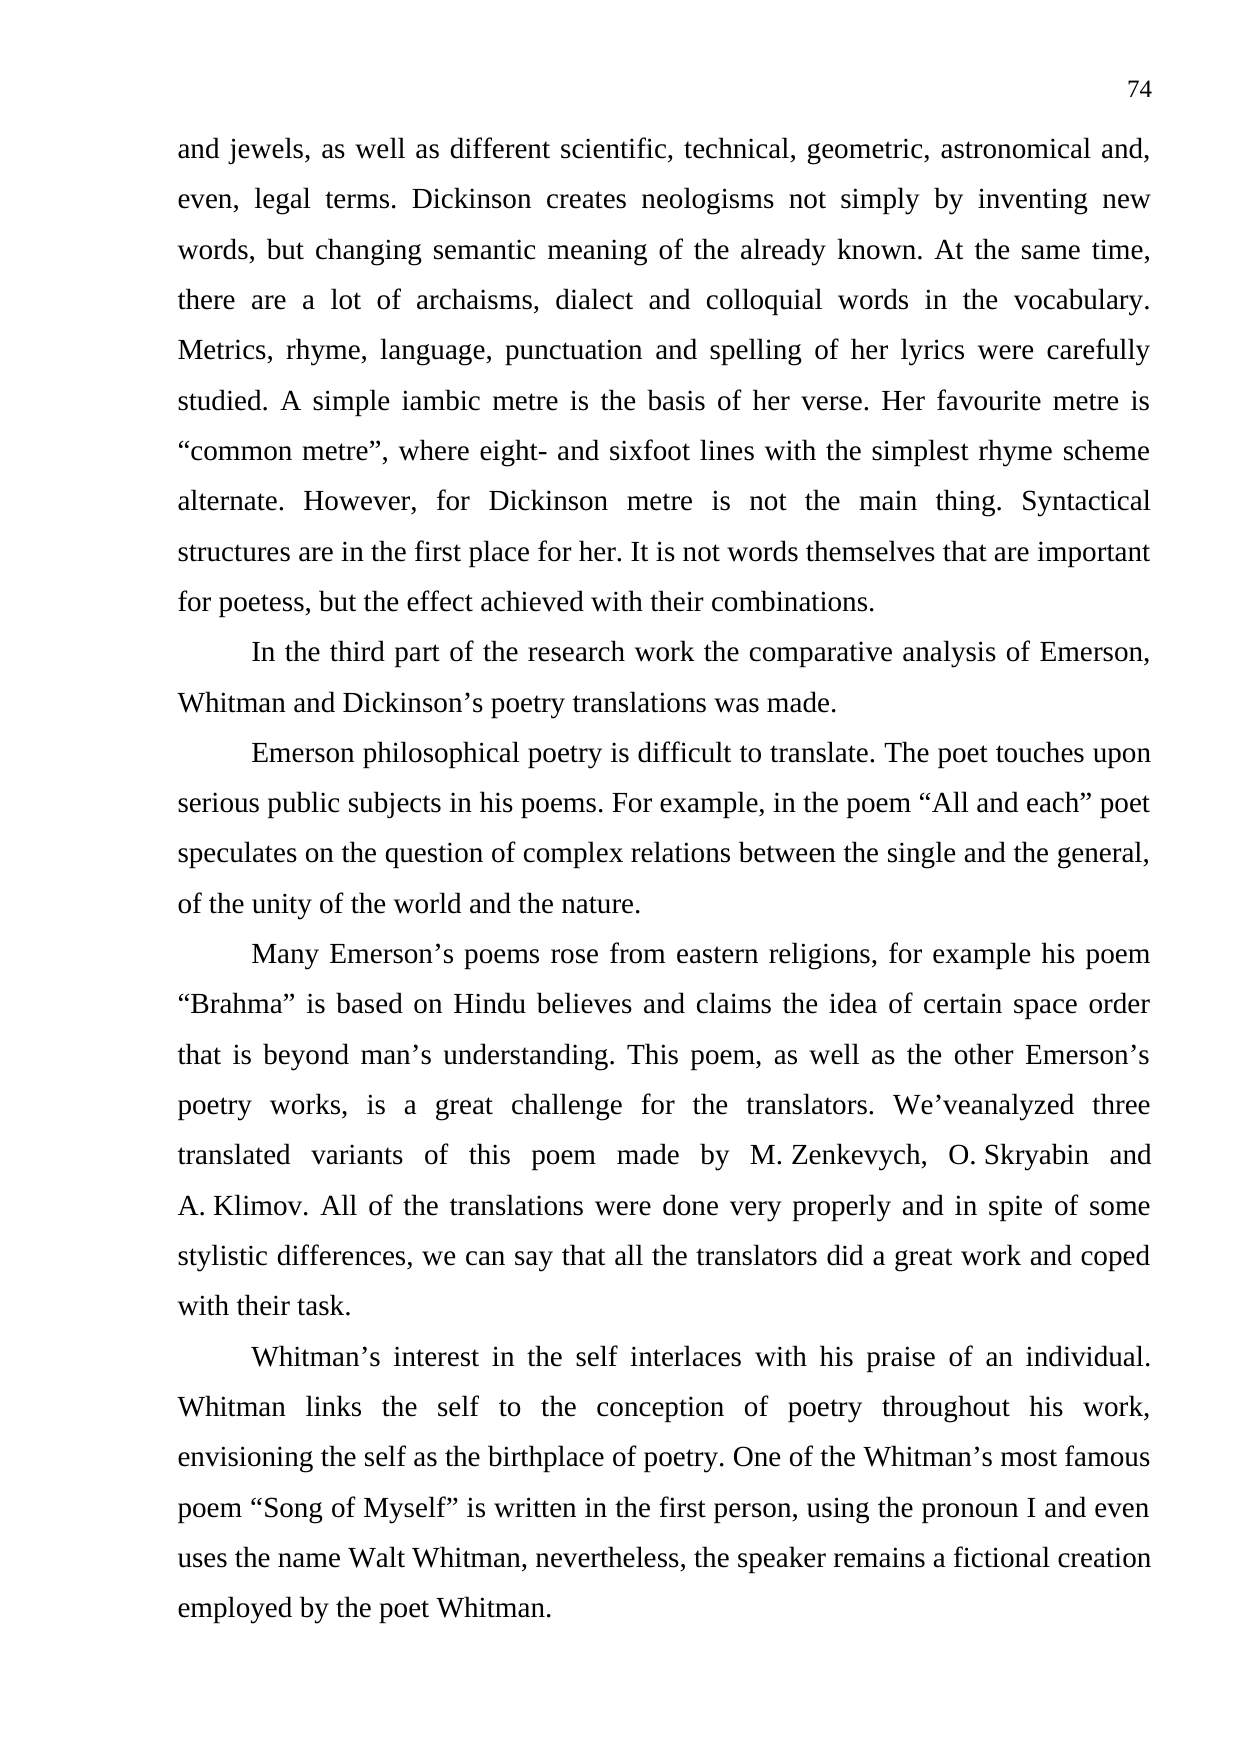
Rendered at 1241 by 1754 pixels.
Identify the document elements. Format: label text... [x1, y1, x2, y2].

text Many Emerson’s poems rose from eastern religions, for example his poem “Brahma” is based on Hindu believes and claims the idea of certain space order that is beyond man’s understanding. This poem, as well as the other Emerson’s poetry works, is a great challenge for the translators. We’veanalyzed three translated variants of this poem made by M. Zenkevych, O. Skryabin and A. Klimov. All of the translations were done very properly and in spite of some stylistic differences, we can say that all the translators did a great work and coped with their task. [177, 936, 1152, 1322]
text Whitman’s interest in the self interlaces with his praise of an individual. Whitman links the self to the conception of poetry throughout his work, envisioning the self as the birthplace of poetry. One of the Whitman’s most famous poem “Song of Myself” is written in the first person, using the pronoun I and even uses the name Walt Whitman, nevertheless, the speaker remains a fictional creation employed by the poet Whitman. [177, 1339, 1152, 1624]
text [177, 131, 1152, 919]
